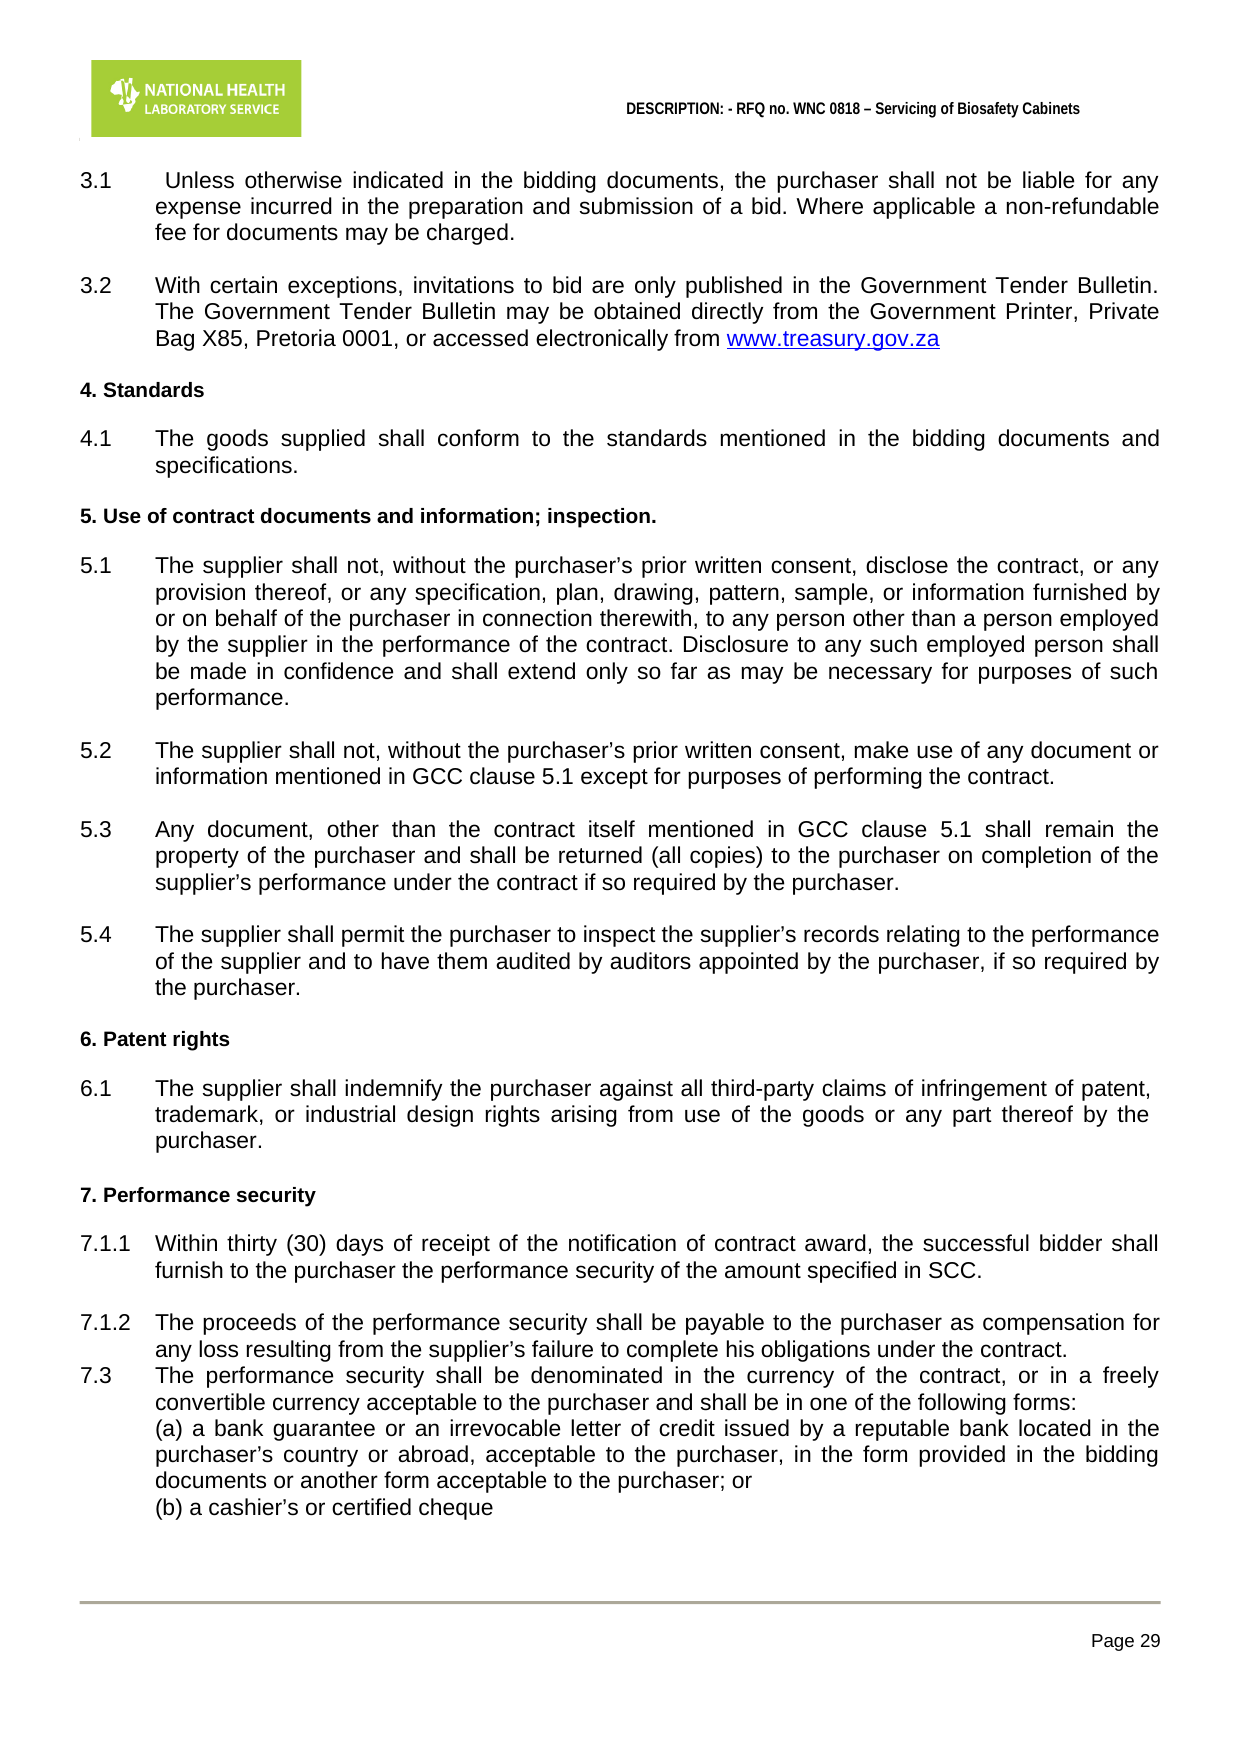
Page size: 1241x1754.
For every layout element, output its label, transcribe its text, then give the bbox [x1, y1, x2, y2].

list The proceeds of the performance security shall be payable to the purchaser as compensation for any loss resulting from the supplier’s failure to complete his obligations under the contract. [80, 1309, 1161, 1362]
text 3.2 With certain exceptions, invitations to bid are only published in the Government Tender Bulletin. The Government Tender Bulletin may be obtained directly from the Government Printer, Private Bag X85, Pretoria 0001, or accessed electronically from www.treasury.gov.za [80, 272, 1161, 351]
picture [91, 60, 302, 137]
text 5.4 The supplier shall permit the purchaser to inspect the supplier’s records relating to the performance of the supplier and to have them audited by auditors appointed by the purchaser, if so required by the purchaser. [80, 921, 1161, 1000]
text 7. Performance security [80, 1182, 1161, 1206]
text (a) a bank guarantee or an irrevocable letter of credit issued by a reputable bank located in the purchaser’s country or abroad, acceptable to the purchaser, in the form provided in the bidding documents or another form acceptable to the purchaser; or [155, 1415, 1161, 1494]
text 5.1 The supplier shall not, without the purchaser’s prior written consent, disclose the contract, or any provision thereof, or any specification, plan, drawing, pattern, sample, or information furnished by or on behalf of the purchaser in connection therewith, to any person other than a person employed by the supplier in the performance of the contract. Disclosure to any such employed person shall be made in confidence and shall extend only so far as may be necessary for purposes of such performance. [80, 552, 1161, 710]
text 4. Standards [80, 377, 1161, 401]
text 6.1 The supplier shall indemnify the purchaser against all third-party claims of infringement of patent, trademark, or industrial design rights arising from use of the goods or any part thereof by the purchaser. [80, 1074, 1161, 1154]
text 5.2 The supplier shall not, without the purchaser’s prior written consent, make use of any document or information mentioned in GCC clause 5.1 except for purposes of performing the contract. [80, 737, 1161, 789]
text 5. Use of contract documents and information; inspection. [80, 504, 1161, 528]
text 4.1 The goods supplied shall conform to the standards mentioned in the bidding documents and specifications. [80, 425, 1161, 478]
list Within thirty (30) days of receipt of the notification of contract award, the successful bidder shall furnish to the purchaser the performance security of the amount specified in SCC. [80, 1230, 1161, 1283]
text (b) a cashier’s or certified cheque [80, 1494, 1161, 1520]
text 6. Patent rights [80, 1027, 1161, 1051]
text 5.3 Any document, other than the contract itself mentioned in GCC clause 5.1 shall remain the property of the purchaser and shall be returned (all copies) to the purchaser on completion of the supplier’s performance under the contract if so required by the purchaser. [80, 816, 1161, 895]
text 7.3 The performance security shall be denominated in the currency of the contract, or in a freely convertible currency acceptable to the purchaser and shall be in one of the following forms: [80, 1362, 1161, 1415]
text 3.1 Unless otherwise indicated in the bidding documents, the purchaser shall not be liable for any expense incurred in the preparation and submission of a bid. Where applicable a non-refundable fee for documents may be charged. [80, 167, 1161, 246]
